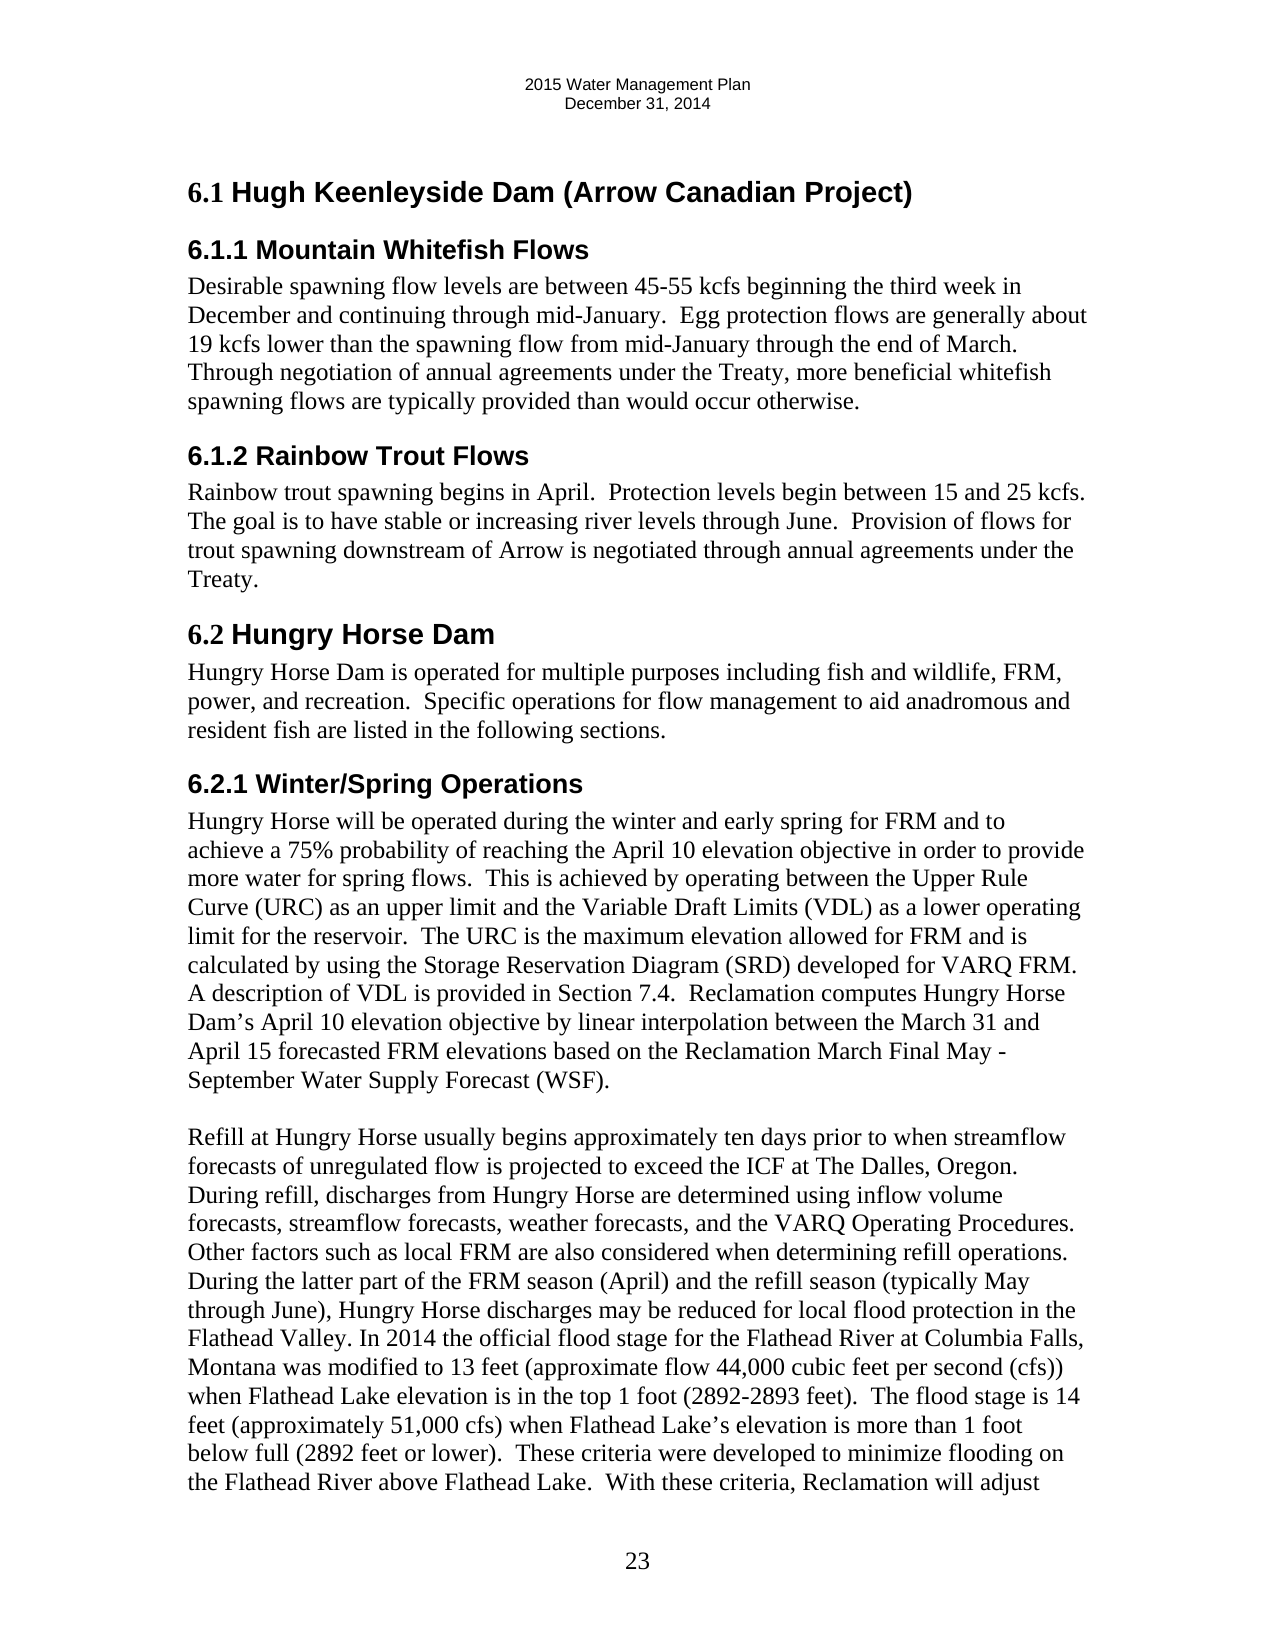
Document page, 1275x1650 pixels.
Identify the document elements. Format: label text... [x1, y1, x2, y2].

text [187, 1122, 1087, 1496]
text Hungry Horse will be operated during the winter and early spring for FRM and to achieve a 75% probability of reaching the April 10 elevation objective in order to provide more water for spring flows. This is achieved by operating between the Upper Rule Curve (URC) as an upper limit and the Variable Draft Limits (VDL) as a lower operating limit for the reservoir. The URC is the maximum elevation allowed for FRM and is calculated by using the Storage Reservation Diagram (SRD) developed for VARQ FRM. A description of VDL is provided in Section 7.4. Reclamation computes Hungry Horse Dam’s April 10 elevation objective by linear interpolation between the March 31 and April 15 forecasted FRM elevations based on the Reclamation March Final May - September Water Supply Forecast (WSF). [187, 806, 1087, 1093]
subtitle Hugh Keenleyside Dam (Arrow Canadian Project) [187, 175, 1087, 209]
subtitle Winter/Spring Operations [187, 768, 1087, 800]
text Rainbow trout spawning begins in April. Protection levels begin between 15 and 25 kcfs. The goal is to have stable or increasing river levels through June. Provision of flows for trout spawning downstream of Arrow is negotiated through annual agreements under the Treaty. [187, 477, 1087, 592]
text Hungry Horse Dam is operated for multiple purposes including fish and wildlife, FRM, power, and recreation. Specific operations for flow management to aid anadromous and resident fish are listed in the following sections. [187, 657, 1087, 743]
subtitle Mountain Whitefish Flows [187, 234, 1087, 265]
subtitle Hungry Horse Dam [187, 617, 1087, 651]
subtitle Rainbow Trout Flows [187, 440, 1087, 471]
text Desirable spawning flow levels are between 45-55 kcfs beginning the third week in December and continuing through mid-January. Egg protection flows are generally about 19 kcfs lower than the spawning flow from mid-January through the end of March. Through negotiation of annual agreements under the Treaty, more beneficial whitefish spawning flows are typically provided than would occur otherwise. [187, 271, 1087, 415]
